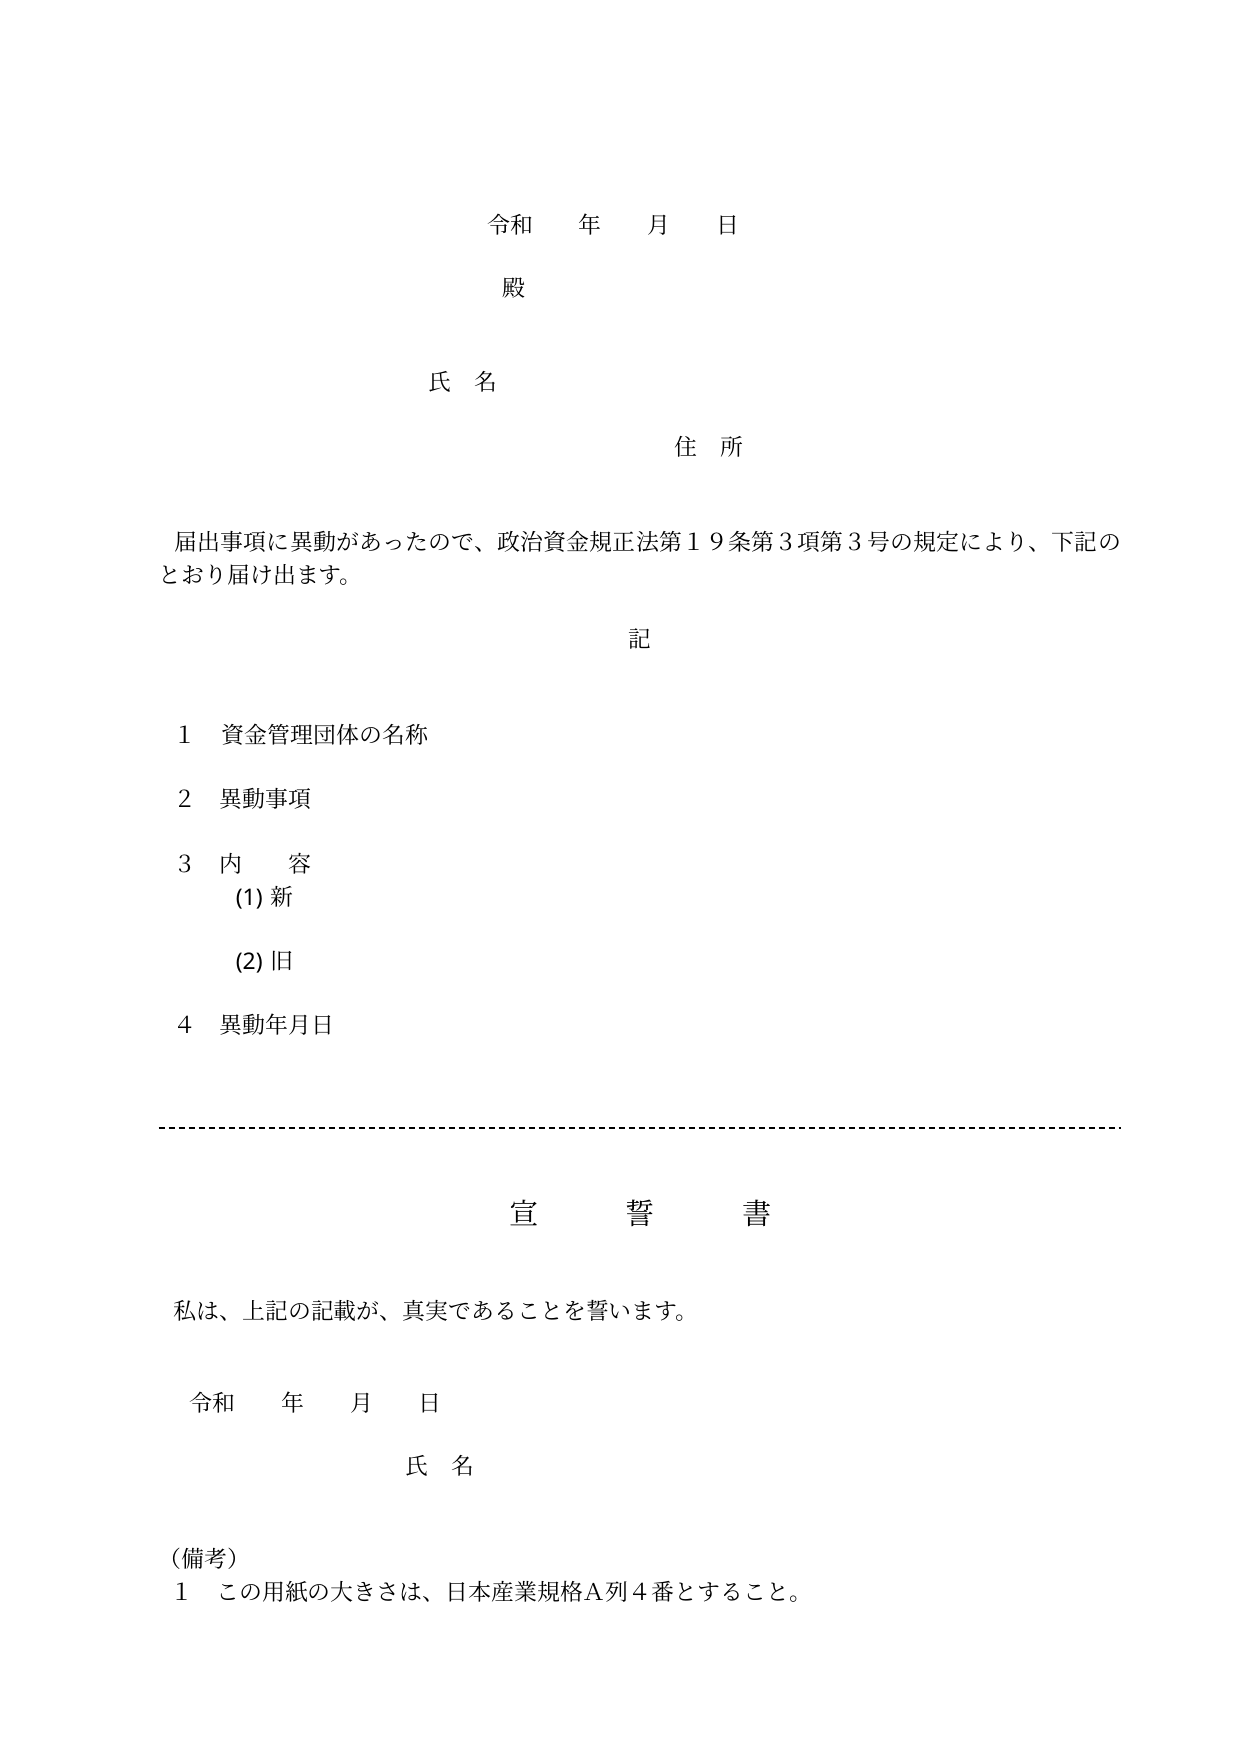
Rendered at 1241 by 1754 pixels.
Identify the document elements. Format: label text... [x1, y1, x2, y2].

list (2) 旧 [158, 943, 1122, 976]
list (1) 新 [158, 879, 1122, 912]
list ２ 異動事項 [158, 781, 1122, 814]
list 令和 年 月 日 [158, 207, 1122, 241]
list 殿 [158, 270, 1122, 303]
list 私は、上記の記載が、真実であることを誓います。 [158, 1293, 1122, 1326]
list １ 資金管理団体の名称 [158, 717, 1122, 750]
list 氏 名 [158, 364, 1122, 397]
list 届出事項に異動があったので、政治資金規正法第１９条第３項第３号の規定により、下記のとおり届け出ます。 [158, 524, 1122, 590]
list 記 [158, 621, 1122, 654]
list ３ 内 容 [158, 846, 1122, 879]
list （備考） [158, 1541, 1122, 1574]
list 宣 誓 書 [158, 1191, 1122, 1233]
list ああああああああああああああああああああああああああああああああああああああああああああ [158, 1100, 1122, 1132]
list 令和 年 月 日 [158, 1385, 1122, 1418]
list 氏 名 [158, 1448, 1122, 1481]
list 住 所 [158, 429, 1122, 462]
list １ この用紙の大きさは、日本産業規格Ａ列４番とすること。 [158, 1574, 1122, 1607]
list ４ 異動年月日 [158, 1007, 1122, 1041]
